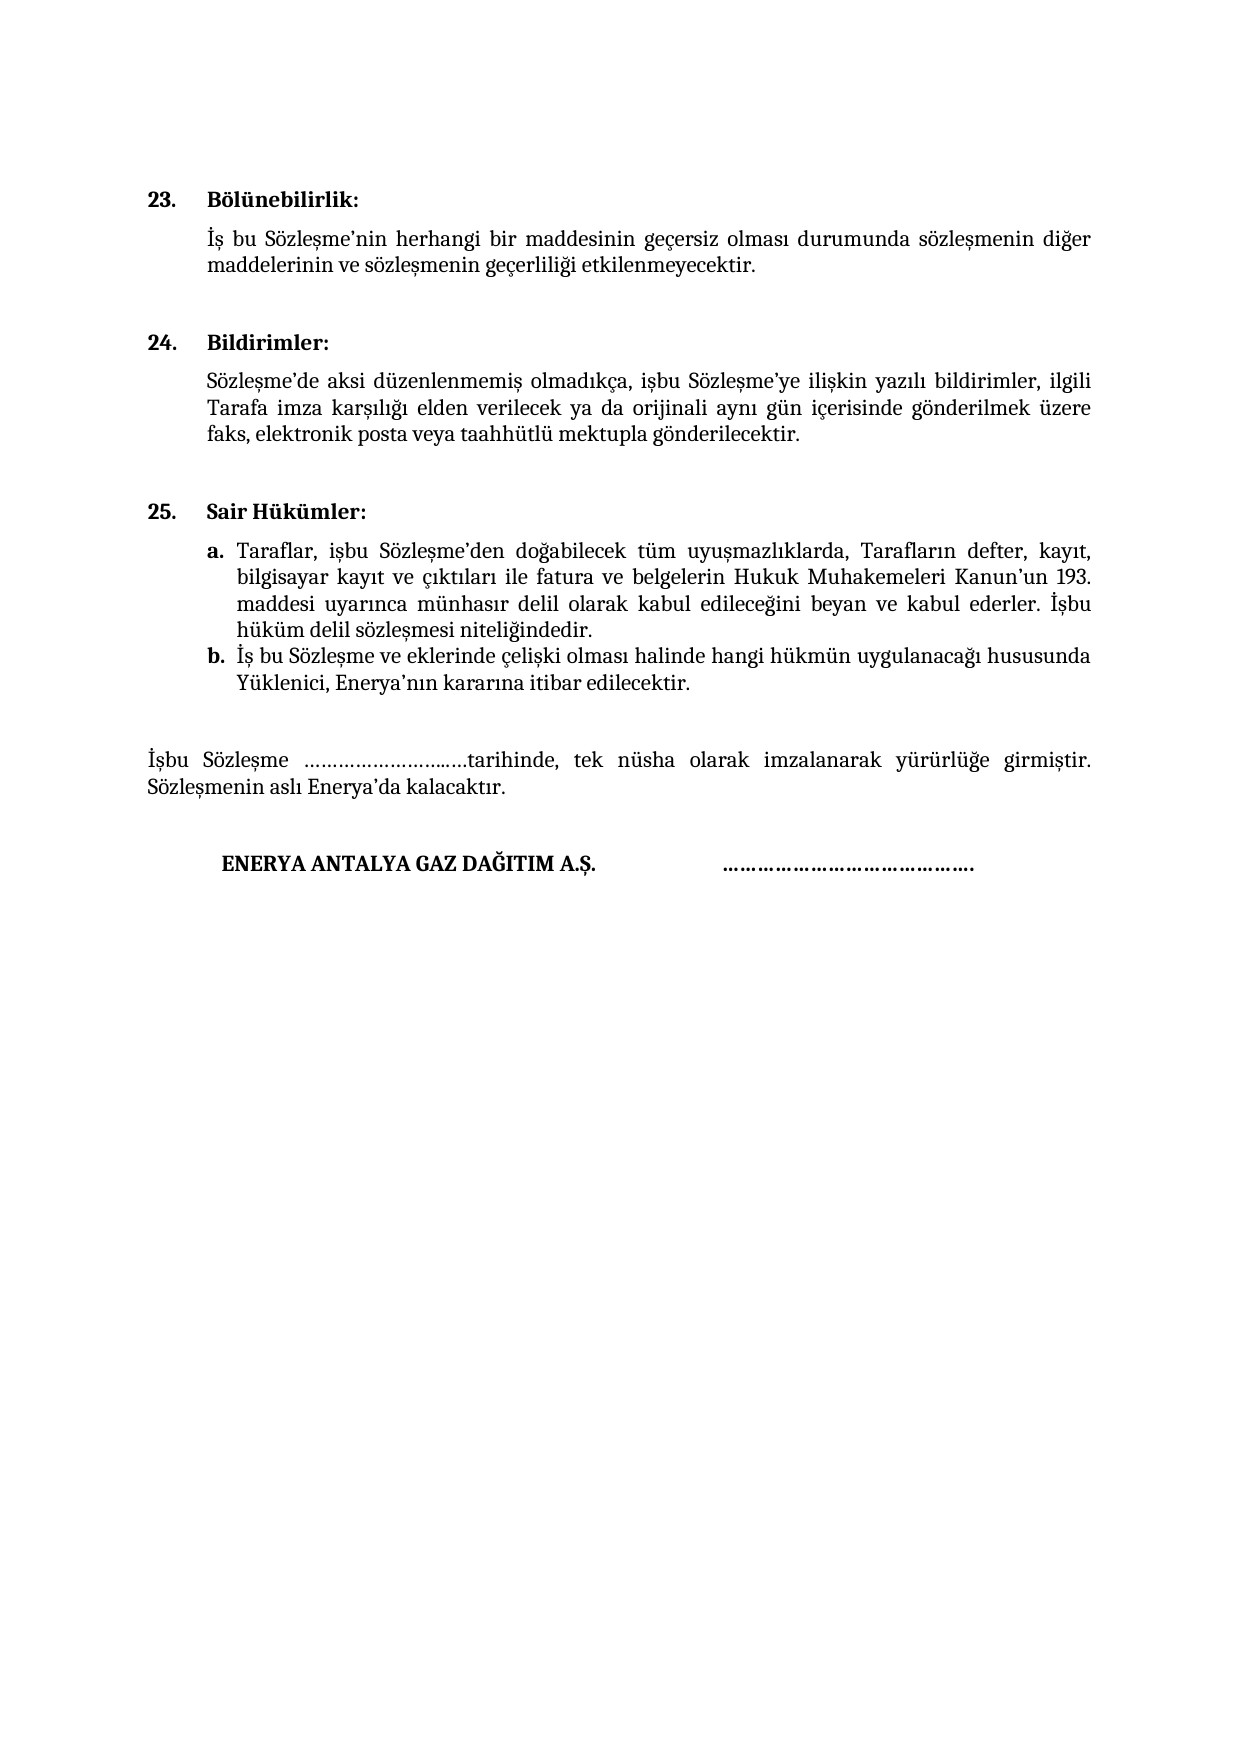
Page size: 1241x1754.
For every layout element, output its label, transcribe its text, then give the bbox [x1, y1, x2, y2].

list İş bu Sözleşme ve eklerinde çelişki olması halinde hangi hükmün uygulanacağı hususunda Yüklenici, Enerya’nın kararına itibar edilecektir. [207, 643, 1092, 696]
list Bildirimler: [148, 329, 1088, 356]
list Sair Hükümler: [148, 499, 1088, 525]
list Bölünebilirlik: [148, 187, 1088, 213]
text İş bu Sözleşme’nin herhangi bir maddesinin geçersiz olması durumunda sözleşmenin diğer maddelerinin ve sözleşmenin geçerliliği etkilenmeyecektir. [207, 225, 1092, 278]
text Sözleşme’de aksi düzenlenmemiş olmadıkça, işbu Sözleşme’ye ilişkin yazılı bildirimler, ilgili Tarafa imza karşılığı elden verilecek ya da orijinali aynı gün içerisinde gönderilmek üzere faks, elektronik posta veya taahhütlü mektupla gönderilecektir. [207, 368, 1092, 447]
text İşbu Sözleşme ……………………..…tarihinde, tek nüsha olarak imzalanarak yürürlüğe girmiştir. Sözleşmenin aslı Enerya’da kalacaktır. [148, 747, 1092, 800]
list Taraflar, işbu Sözleşme’den doğabilecek tüm uyuşmazlıklarda, Tarafların defter, kayıt, bilgisayar kayıt ve çıktıları ile fatura ve belgelerin Hukuk Muhakemeleri Kanun’un 193. maddesi uyarınca münhasır delil olarak kabul edileceğini beyan ve kabul ederler. İşbu hüküm delil sözleşmesi niteliğindedir. [207, 538, 1092, 643]
text ENERYA ANTALYA GAZ DAĞITIM A.Ş. ……………………………………. [221, 851, 1092, 877]
